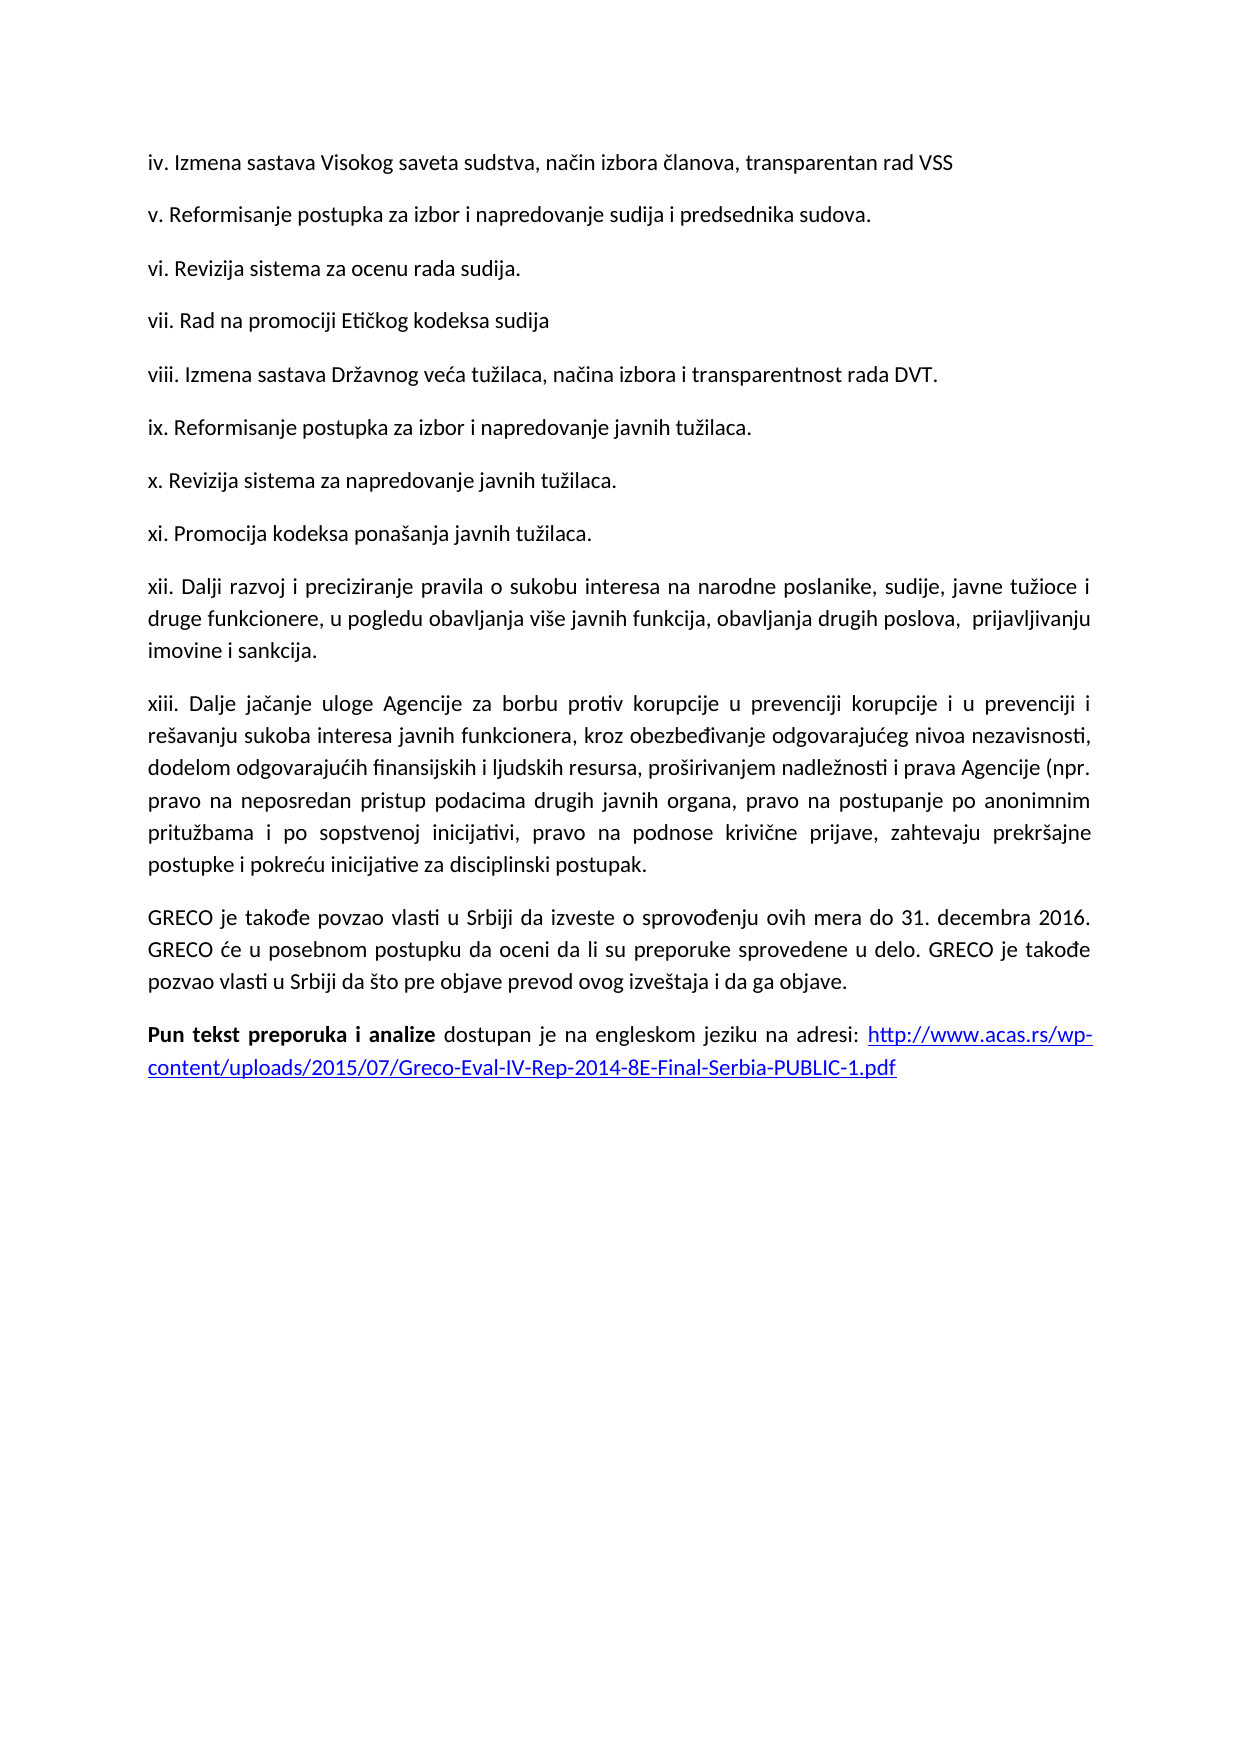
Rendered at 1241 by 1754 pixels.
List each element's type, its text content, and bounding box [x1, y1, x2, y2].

text xi. Promocija kodeksa ponašanja javnih tužilaca. [148, 519, 1093, 547]
text v. Reformisanje postupka za izbor i napredovanje sudija i predsednika sudova. [148, 201, 1093, 229]
text xii. Dalji razvoj i preciziranje pravila o sukobu interesa na narodne poslanike, sudije, javne tužioce i druge funkcionere, u pogledu obavljanja više javnih funkcija, obavljanja drugih poslova, prijavljivanju imovine i sankcija. [148, 572, 1093, 664]
text vi. Revizija sistema za ocenu rada sudija. [148, 254, 1093, 282]
text ix. Reformisanje postupka za izbor i napredovanje javnih tužilaca. [148, 413, 1093, 441]
text iv. Izmena sastava Visokog saveta sudstva, način izbora članova, transparentan rad VSS [148, 148, 1093, 176]
text x. Revizija sistema za napredovanje javnih tužilaca. [148, 466, 1093, 494]
text Pun tekst preporuka i analize dostupan je na engleskom jeziku na adresi: http://www.acas.rs/wp-content/uploads/2015/07/Greco-Eval-IV-Rep-2014-8E-Final-Serbia-PUBLIC-1.pdf [148, 1021, 1093, 1081]
text vii. Rad na promociji Etičkog kodeksa sudija [148, 307, 1093, 335]
text GRECO je takođe povzao vlasti u Srbiji da izveste o sprovođenju ovih mera do 31. decembra 2016. GRECO će u posebnom postupku da oceni da li su preporuke sprovedene u delo. GRECO je takođe pozvao vlasti u Srbiji da što pre objave prevod ovog izveštaja i da ga objave. [148, 903, 1093, 996]
text xiii. Dalje jačanje uloge Agencije za borbu protiv korupcije u prevenciji korupcije i u prevenciji i rešavanju sukoba interesa javnih funkcionera, kroz obezbeđivanje odgovarajućeg nivoa nezavisnosti, dodelom odgovarajućih finansijskih i ljudskih resursa, proširivanjem nadležnosti i prava Agencije (npr. pravo na neposredan pristup podacima drugih javnih organa, pravo na postupanje po anonimnim pritužbama i po sopstvenoj inicijativi, pravo na podnose krivične prijave, zahtevaju prekršajne postupke i pokreću inicijative za disciplinski postupak. [148, 689, 1093, 878]
text viii. Izmena sastava Državnog veća tužilaca, načina izbora i transparentnost rada DVT. [148, 360, 1093, 388]
